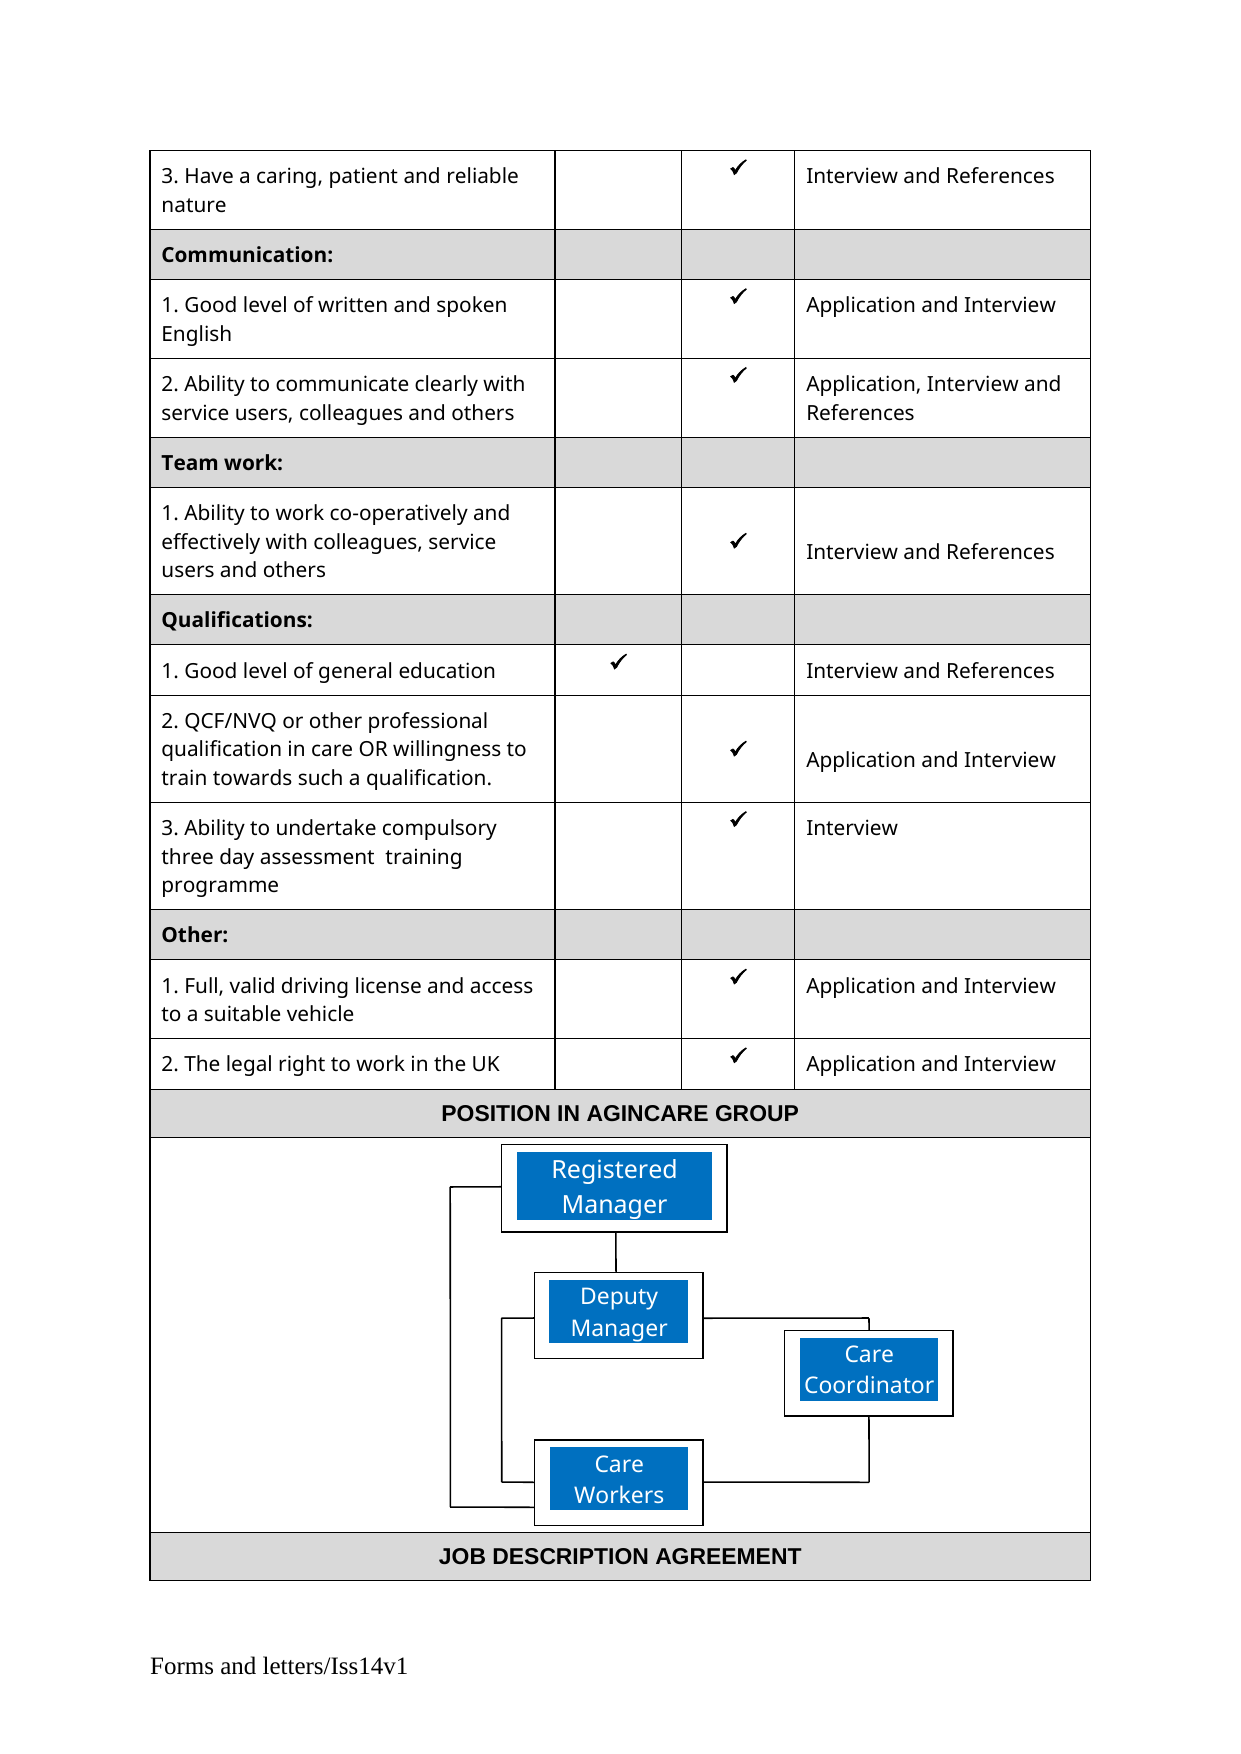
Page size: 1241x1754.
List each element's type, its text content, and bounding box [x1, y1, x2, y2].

table_cell [556, 910, 681, 959]
table_cell [556, 488, 681, 594]
table_cell [556, 645, 681, 695]
table_cell [682, 280, 794, 358]
table_cell 1. Good level of written and spoken English [151, 280, 554, 358]
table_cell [795, 151, 1090, 229]
table_cell 1. Full, valid driving license and access to a suitable vehicle [151, 960, 554, 1038]
table_cell [556, 960, 681, 1038]
table_cell [682, 230, 794, 279]
table_cell 3. Have a caring, patient and reliable nature [151, 151, 554, 229]
table_cell Application and Interview [795, 960, 1090, 1038]
table_cell Application, Interview and References [795, 359, 1090, 437]
table_cell POSITION IN AGINCARE GROUP [151, 1090, 1090, 1137]
table_cell Application and Interview [795, 280, 1090, 358]
table_cell [682, 359, 794, 437]
table_cell Interview and References [795, 645, 1090, 695]
table_cell [682, 438, 794, 487]
table_cell [795, 230, 1090, 279]
table_cell [556, 438, 681, 487]
table_cell [556, 280, 681, 358]
table_cell 2. The legal right to work in the UK [151, 1039, 554, 1088]
table_cell [682, 595, 794, 644]
table_cell [795, 438, 1090, 487]
table_cell [556, 151, 681, 229]
table_cell [682, 1039, 794, 1088]
table_cell [682, 696, 794, 802]
table_cell Communication: [151, 230, 554, 279]
table_cell 2. QCF/NVQ or other professional qualification in care OR willingness to train towards such a qualification. [151, 696, 554, 802]
table_cell Team work: [151, 438, 554, 487]
table_cell [556, 803, 681, 909]
table_cell [682, 803, 794, 909]
table_cell [682, 960, 794, 1038]
table_cell [795, 910, 1090, 959]
table_cell 1. Good level of general education [151, 645, 554, 695]
table_cell Other: [151, 910, 554, 959]
table_cell JOB DESCRIPTION AGREEMENT [151, 1533, 1090, 1580]
table_cell [682, 488, 794, 594]
table_cell [556, 1039, 681, 1088]
table_cell Interview [795, 803, 1090, 909]
table_cell [682, 151, 794, 229]
table_cell [795, 595, 1090, 644]
table_cell 2. Ability to communicate clearly with service users, colleagues and others [151, 359, 554, 437]
table_cell [556, 595, 681, 644]
table_cell [151, 1138, 1090, 1532]
table_cell 3. Ability to undertake compulsory three day assessment training programme [151, 803, 554, 909]
table_cell [556, 230, 681, 279]
table_cell 1. Ability to work co-operatively and effectively with colleagues, service users and others [151, 488, 554, 594]
table_cell Interview and References [795, 488, 1090, 594]
table_cell Qualifications: [151, 595, 554, 644]
table_cell [682, 645, 794, 695]
table_cell [556, 696, 681, 802]
table_cell Application and Interview [795, 696, 1090, 802]
table_cell [556, 359, 681, 437]
table_cell [682, 910, 794, 959]
table_cell Application and Interview [795, 1039, 1090, 1088]
